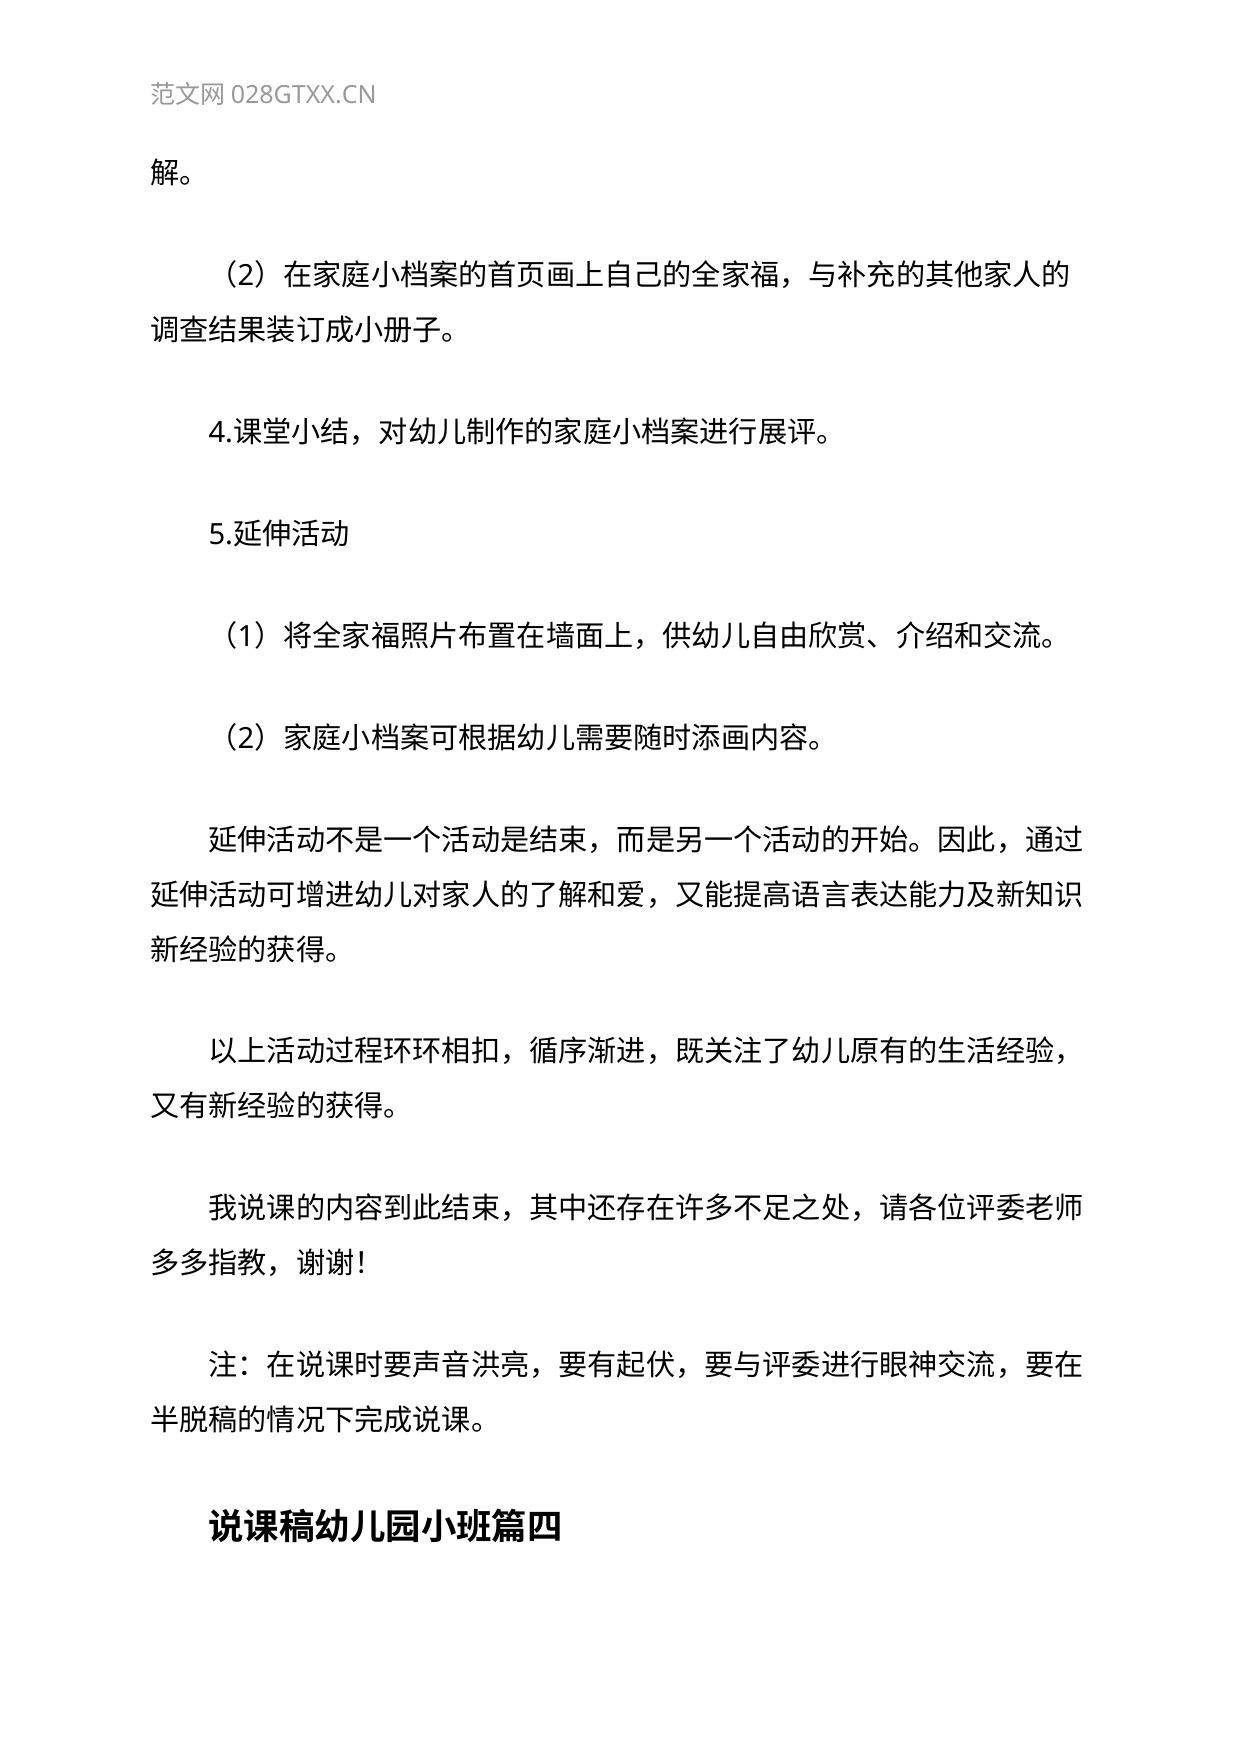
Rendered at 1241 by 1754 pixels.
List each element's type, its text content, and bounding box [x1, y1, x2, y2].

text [150, 150, 1090, 192]
text 4.课堂小结，对幼儿制作的家庭小档案进行展评。 [150, 408, 1090, 451]
text （2）在家庭小档案的首页画上自己的全家福，与补充的其他家人的调查结果装订成小册子。 [150, 252, 1090, 349]
text 5.延伸活动 [150, 511, 1090, 553]
text （2）家庭小档案可根据幼儿需要随时添画内容。 [150, 714, 1090, 757]
text 我说课的内容到此结束，其中还存在许多不足之处，请各位评委老师多多指教，谢谢！ [150, 1185, 1090, 1282]
text 以上活动过程环环相扣，循序渐进，既关注了幼儿原有的生活经验，又有新经验的获得。 [150, 1028, 1090, 1125]
text 说课稿幼儿园小班篇四 [150, 1498, 1090, 1549]
text 注：在说课时要声音洪亮，要有起伏，要与评委进行眼神交流，要在半脱稿的情况下完成说课。 [150, 1341, 1090, 1438]
text 延伸活动不是一个活动是结束，而是另一个活动的开始。因此，通过延伸活动可增进幼儿对家人的了解和爱，又能提高语言表达能力及新知识新经验的获得。 [150, 816, 1090, 968]
text （1）将全家福照片布置在墙面上，供幼儿自由欣赏、介绍和交流。 [150, 612, 1090, 655]
